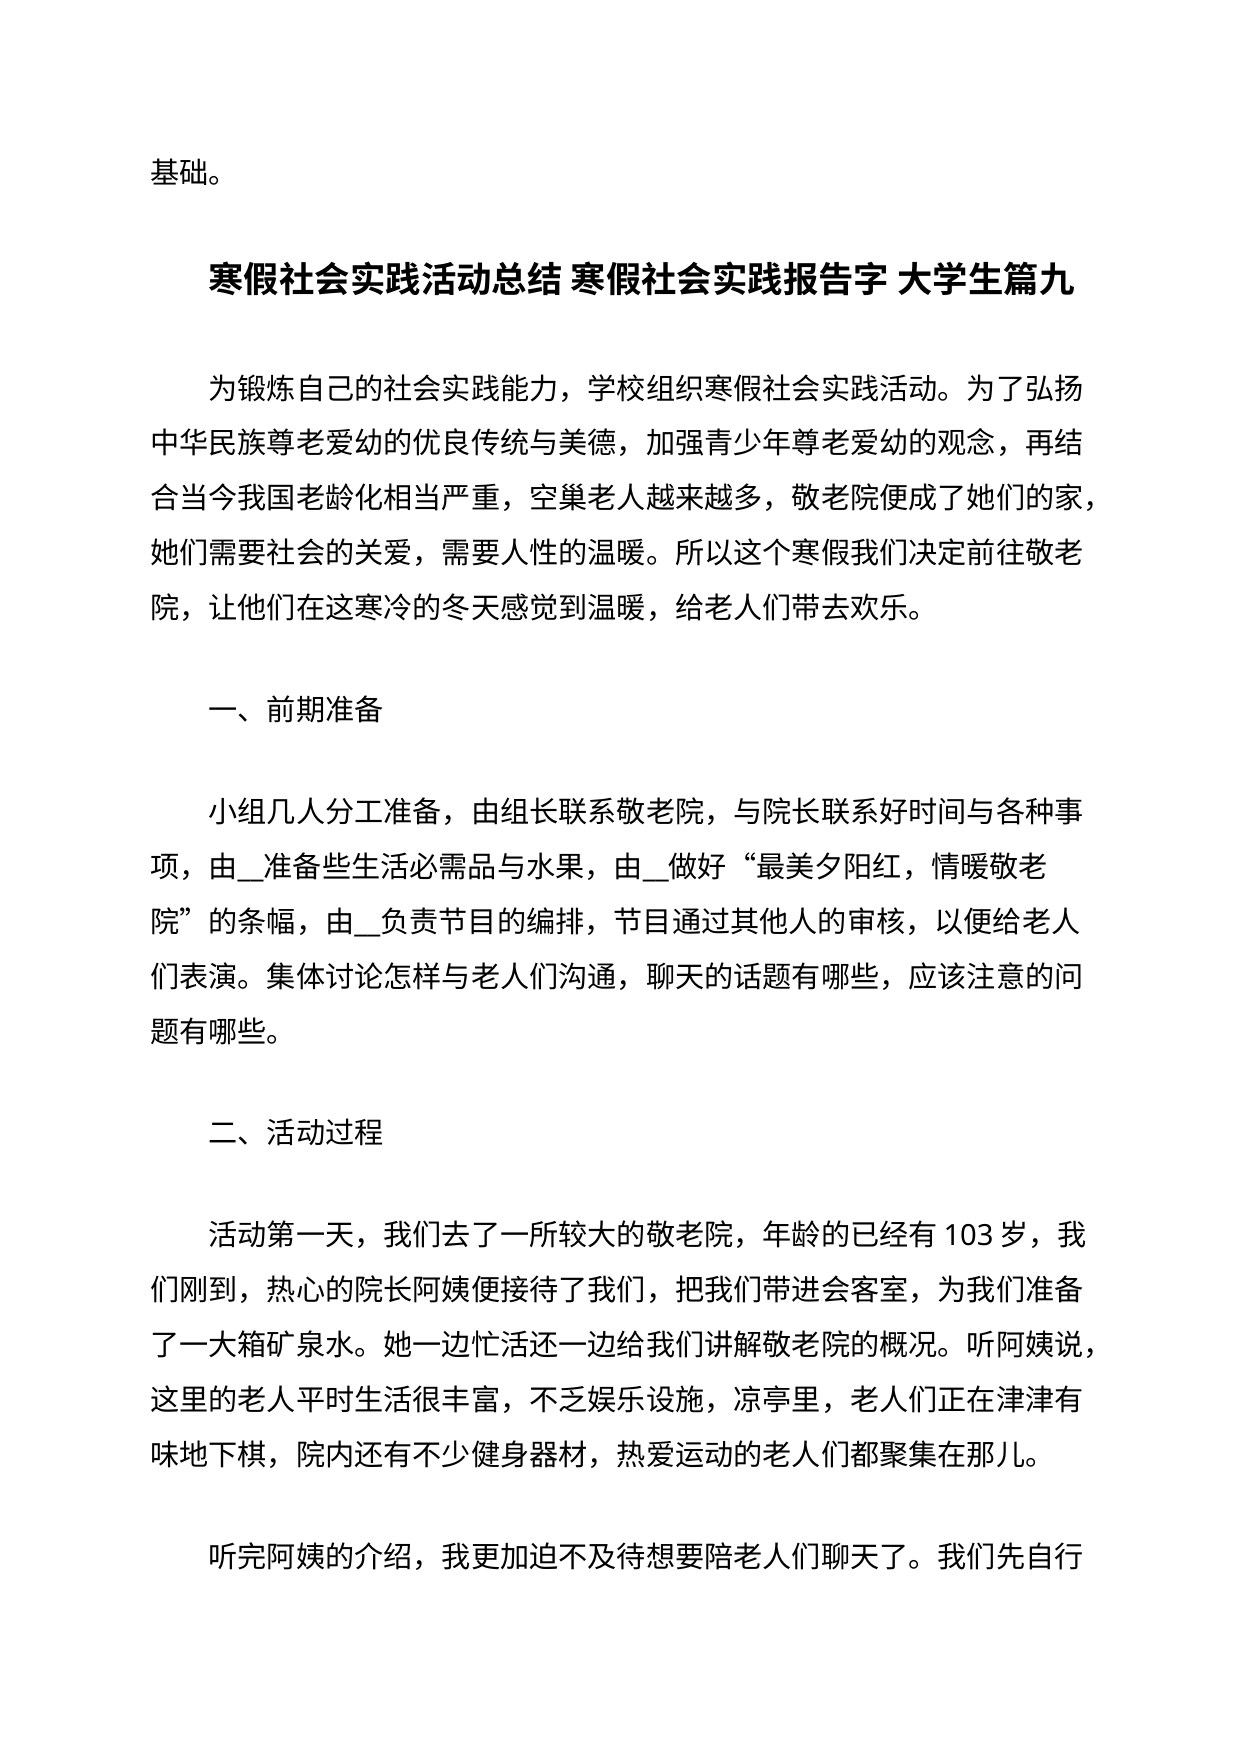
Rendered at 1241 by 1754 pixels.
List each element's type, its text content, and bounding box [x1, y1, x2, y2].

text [150, 150, 1090, 192]
text 二、活动过程 [150, 1110, 1090, 1152]
text 为锻炼自己的社会实践能力，学校组织寒假社会实践活动。为了弘扬中华民族尊老爱幼的优良传统与美德，加强青少年尊老爱幼的观念，再结合当今我国老龄化相当严重，空巢老人越来越多，敬老院便成了她们的家，她们需要社会的关爱，需要人性的温暖。所以这个寒假我们决定前往敬老院，让他们在这寒冷的冬天感觉到温暖，给老人们带去欢乐。 [150, 365, 1090, 627]
text 一、前期准备 [150, 687, 1090, 729]
text 小组几人分工准备，由组长联系敬老院，与院长联系好时间与各种事项，由__准备些生活必需品与水果，由__做好“最美夕阳红，情暖敬老院”的条幅，由__负责节目的编排，节目通过其他人的审核，以便给老人们表演。集体讨论怎样与老人们沟通，聊天的话题有哪些，应该注意的问题有哪些。 [150, 788, 1090, 1050]
text 寒假社会实践活动总结 寒假社会实践报告字 大学生篇九 [150, 252, 1090, 303]
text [150, 1533, 1090, 1575]
text 活动第一天，我们去了一所较大的敬老院，年龄的已经有103岁，我们刚到，热心的院长阿姨便接待了我们，把我们带进会客室，为我们准备了一大箱矿泉水。她一边忙活还一边给我们讲解敬老院的概况。听阿姨说，这里的老人平时生活很丰富，不乏娱乐设施，凉亭里，老人们正在津津有味地下棋，院内还有不少健身器材，热爱运动的老人们都聚集在那儿。 [150, 1212, 1090, 1474]
